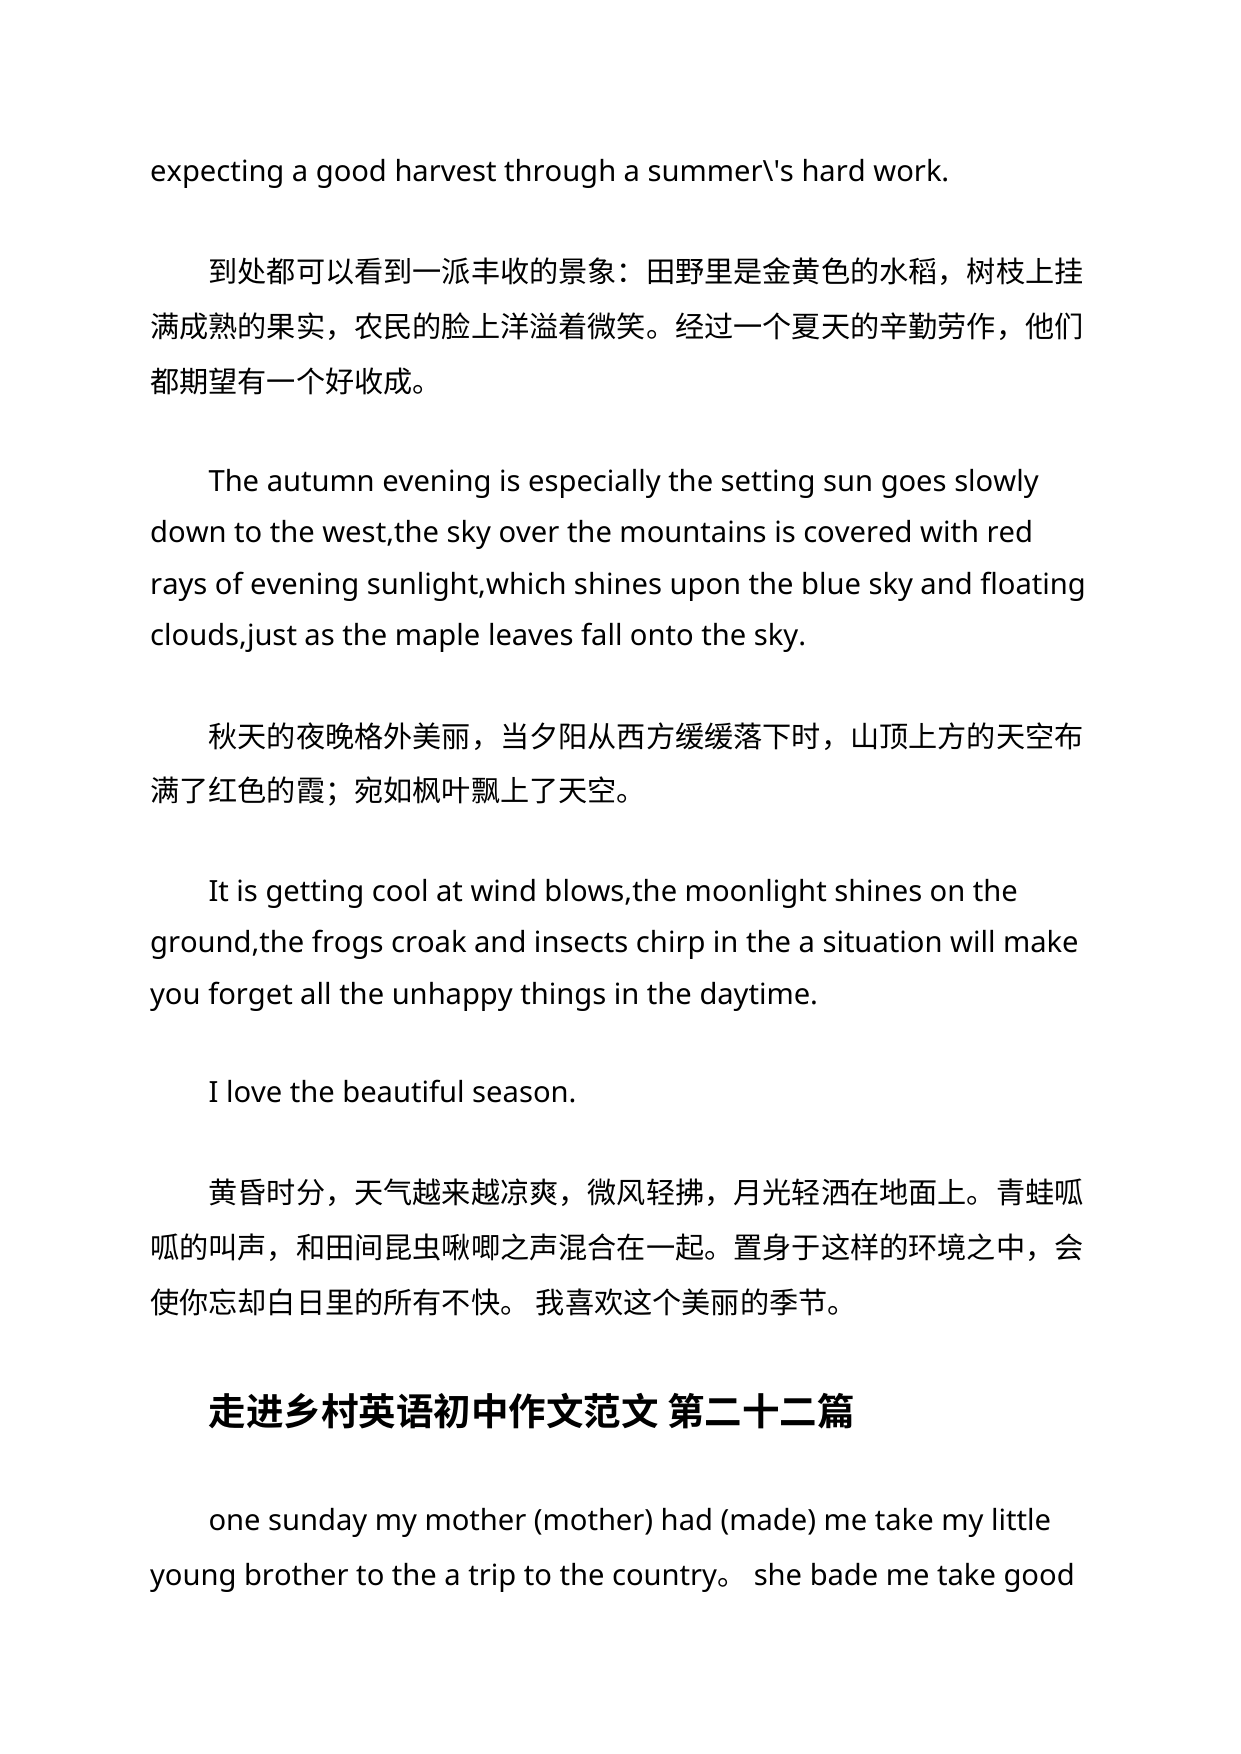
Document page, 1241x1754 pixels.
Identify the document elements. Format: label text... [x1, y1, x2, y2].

text It is getting cool at wind blows,the moonlight shines on the ground,the frogs croak and insects chirp in the a situation will make you forget all the unhappy things in the daytime. [150, 870, 1090, 1013]
text 到处都可以看到一派丰收的景象：田野里是金黄色的水稻，树枝上挂满成熟的果实，农民的脸上洋溢着微笑。经过一个夏天的辛勤劳作，他们都期望有一个好收成。 [150, 248, 1090, 401]
text 黄昏时分，天气越来越凉爽，微风轻拂，月光轻洒在地面上。青蛙呱呱的叫声，和田间昆虫啾唧之声混合在一起。置身于这样的环境之中，会使你忘却白日里的所有不快。 我喜欢这个美丽的季节。 [150, 1170, 1090, 1322]
text 秋天的夜晚格外美丽，当夕阳从西方缓缓落下时，山顶上方的天空布满了红色的霞；宛如枫叶飘上了天空。 [150, 713, 1090, 810]
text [150, 150, 1090, 190]
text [150, 1499, 1090, 1593]
text The autumn evening is especially the setting sun goes slowly down to the west,the sky over the mountains is covered with red rays of evening sunlight,which shines upon the blue sky and floating clouds,just as the maple leaves fall onto the sky. [150, 460, 1090, 654]
text 走进乡村英语初中作文范文 第二十二篇 [150, 1381, 1090, 1436]
text I love the beautiful season. [150, 1071, 1090, 1111]
